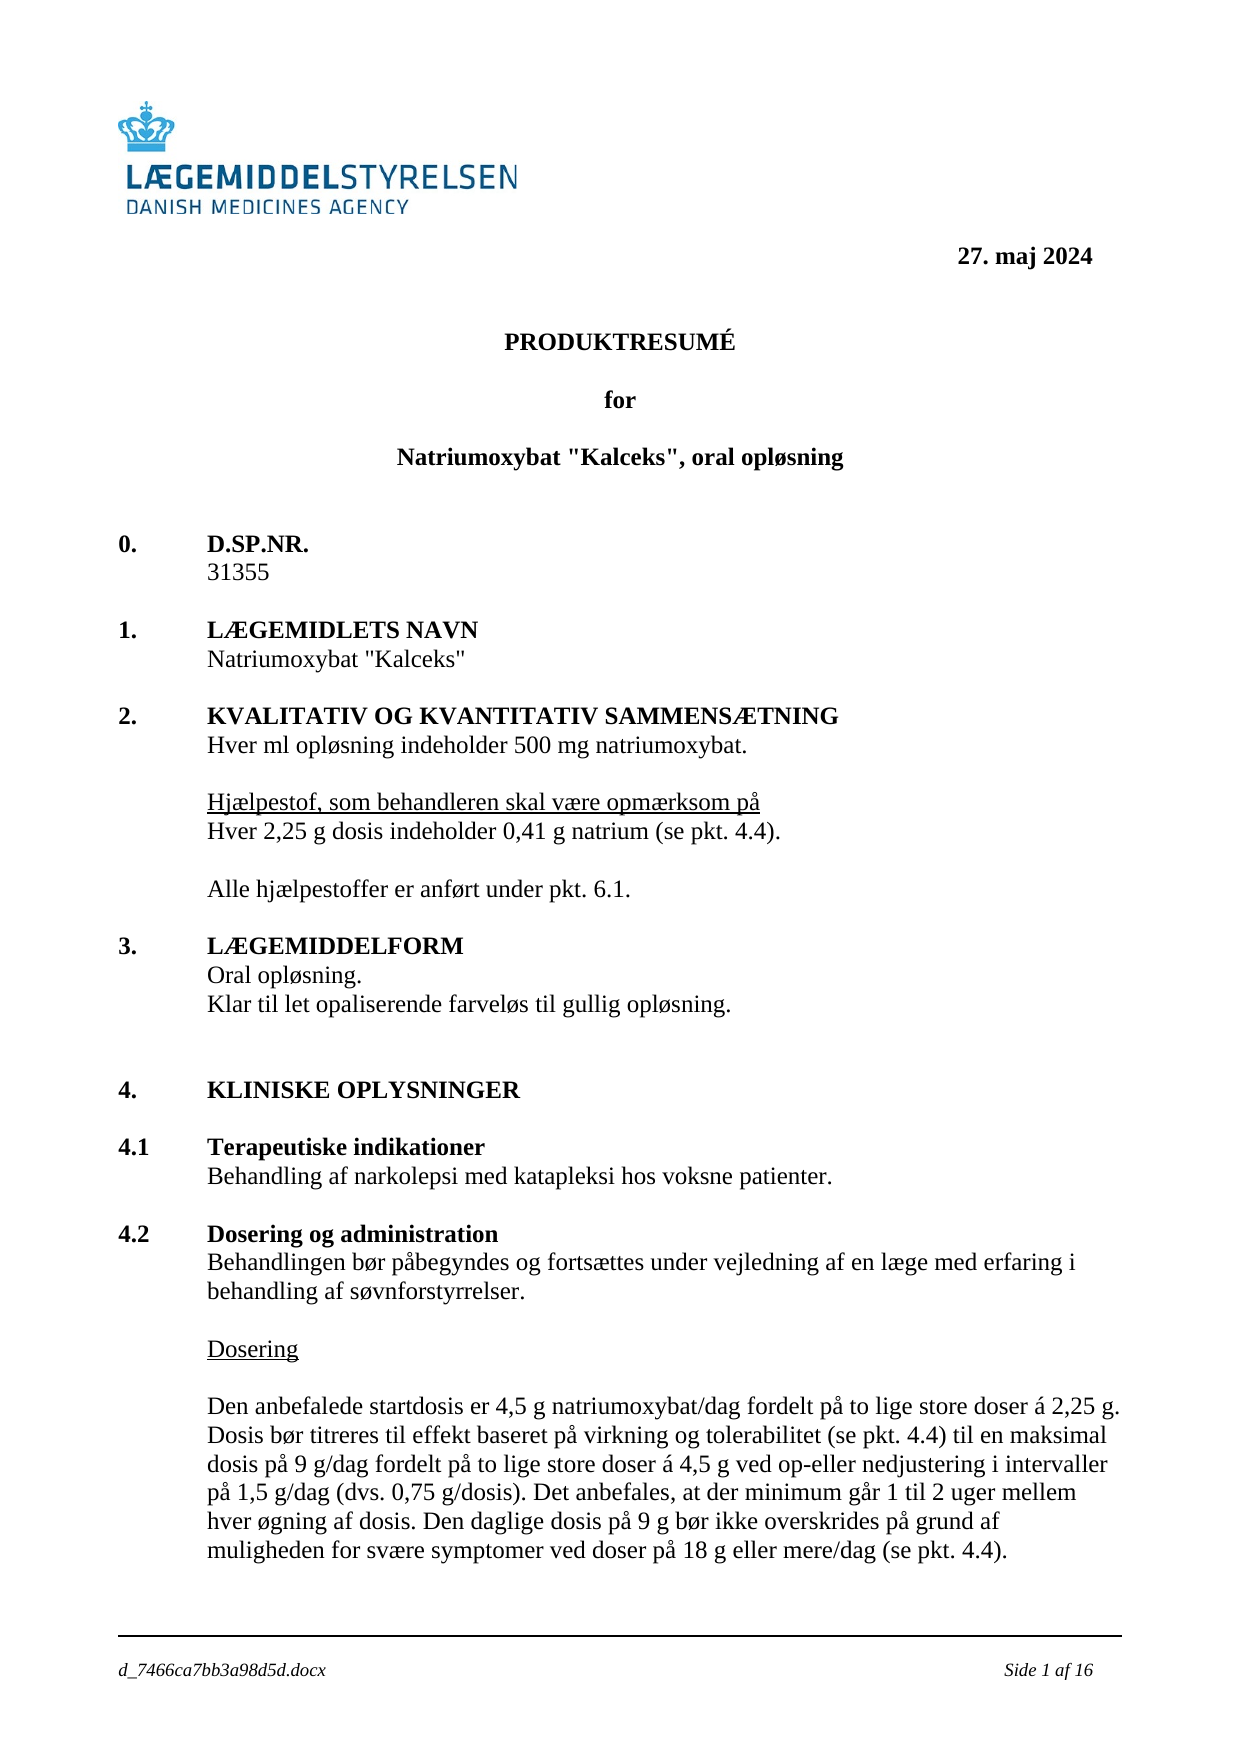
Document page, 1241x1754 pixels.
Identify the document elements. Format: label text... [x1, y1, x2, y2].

text 2. KVALITATIV OG KVANTITATIV SAMMENSÆTNING [118, 701, 1122, 730]
text 0. D.SP.NR. [118, 529, 1122, 557]
text Alle hjælpestoffer er anført under pkt. 6.1. [207, 874, 1122, 902]
text Behandlingen bør påbegyndes og fortsættes under vejledning af en læge med erfaring i behandling af søvnforstyrrelser. [207, 1247, 1122, 1305]
text 4.1 Terapeutiske indikationer [118, 1132, 1122, 1161]
title 27. maj 2024 [118, 241, 1122, 270]
text Natriumoxybat "Kalceks", oral opløsning [118, 442, 1122, 471]
text Hver ml opløsning indeholder 500 mg natriumoxybat. [207, 730, 1122, 759]
text Hjælpestof, som behandleren skal være opmærksom på [207, 787, 1122, 816]
text Dosering [207, 1334, 1122, 1362]
text 4. KLINISKE OPLYSNINGER [118, 1075, 1122, 1104]
text Oral opløsning. [207, 960, 1122, 989]
picture [118, 101, 517, 214]
text 4.2 Dosering og administration [118, 1219, 1122, 1247]
text Behandling af narkolepsi med katapleksi hos voksne patienter. [207, 1161, 1122, 1190]
text PRODUKTRESUMÉ [118, 327, 1122, 356]
text 3. LÆGEMIDDELFORM [118, 931, 1122, 960]
text 1. LÆGEMIDLETS NAVN [118, 615, 1122, 644]
text Natriumoxybat "Kalceks" [207, 644, 1122, 672]
text for [118, 385, 1122, 414]
text 31355 [207, 557, 1122, 586]
text Klar til let opaliserende farveløs til gullig opløsning. [207, 989, 1122, 1017]
text Den anbefalede startdosis er 4,5 g natriumoxybat/dag fordelt på to lige store doser á 2,25 g. Dosis bør titreres til effekt baseret på virkning og tolerabilitet (se pkt. 4.4) til en maksimal dosis på 9 g/dag fordelt på to lige store doser á 4,5 g ved op-eller nedjustering i intervaller på 1,5 g/dag (dvs. 0,75 g/dosis). Det anbefales, at der minimum går 1 til 2 uger mellem hver øgning af dosis. Den daglige dosis på 9 g bør ikke overskrides på grund af muligheden for svære symptomer ved doser på 18 g eller mere/dag (se pkt. 4.4). [207, 1391, 1122, 1564]
text Hver 2,25 g dosis indeholder 0,41 g natrium (se pkt. 4.4). [207, 816, 1122, 845]
